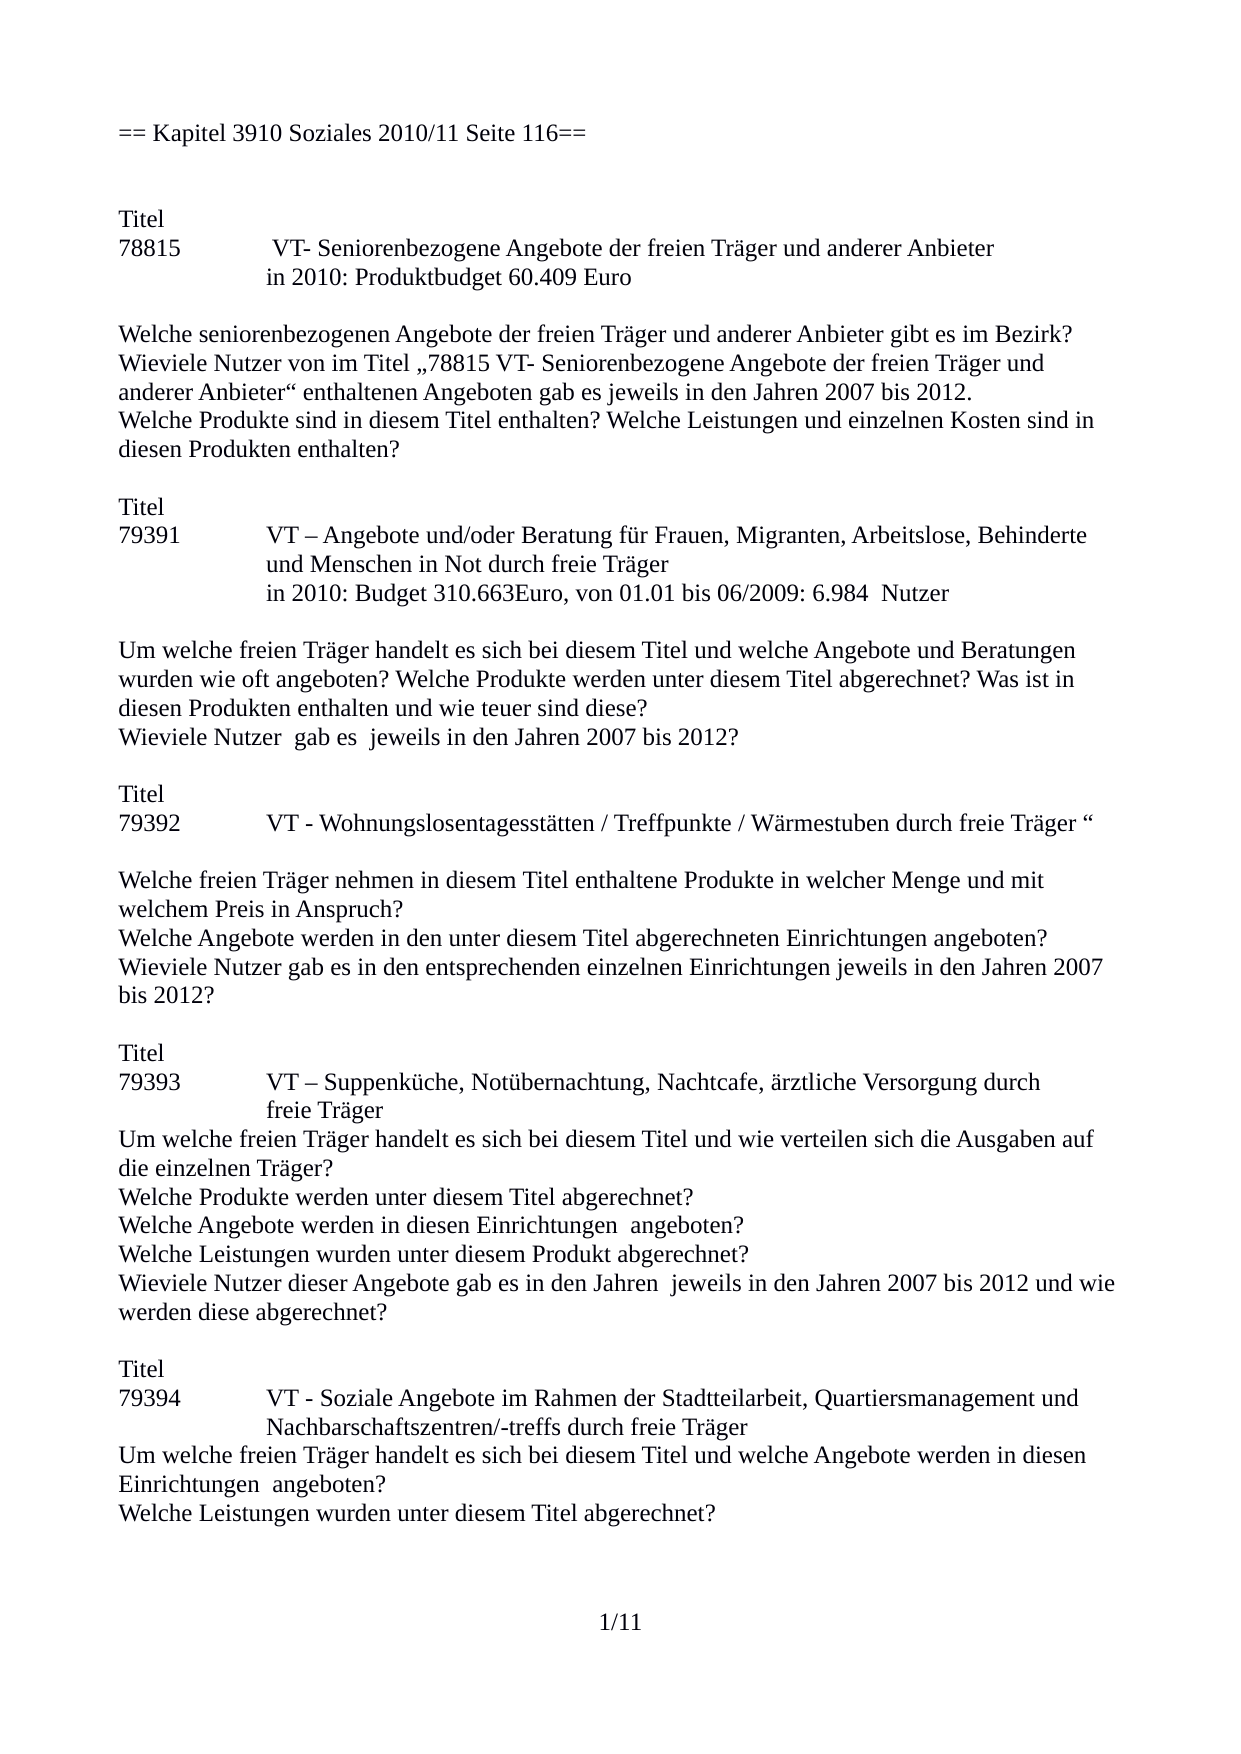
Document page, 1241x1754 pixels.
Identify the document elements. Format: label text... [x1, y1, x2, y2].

text Um welche freien Träger handelt es sich bei diesem Titel und welche Angebote werden in diesen Einrichtungen angeboten? [118, 1441, 1122, 1498]
text Welche Produkte werden unter diesem Titel abgerechnet? [118, 1182, 1122, 1211]
text in 2010: Budget 310.663Euro, von 01.01 bis 06/2009: 6.984 Nutzer [118, 578, 1122, 607]
text Welche Leistungen wurden unter diesem Titel abgerechnet? [118, 1498, 1122, 1527]
text == Kapitel 3910 Soziales 2010/11 Seite 116== [118, 118, 1122, 147]
text Welche freien Träger nehmen in diesem Titel enthaltene Produkte in welcher Menge und mit welchem Preis in Anspruch? [118, 866, 1122, 923]
text Wieviele Nutzer von im Titel „78815 VT- Seniorenbezogene Angebote der freien Träger und anderer Anbieter“ enthaltenen Angeboten gab es jeweils in den Jahren 2007 bis 2012. [118, 348, 1122, 406]
text Wieviele Nutzer dieser Angebote gab es in den Jahren jeweils in den Jahren 2007 bis 2012 und wie werden diese abgerechnet? [118, 1268, 1122, 1326]
text Um welche freien Träger handelt es sich bei diesem Titel und welche Angebote und Beratungen wurden wie oft angeboten? Welche Produkte werden unter diesem Titel abgerechnet? Was ist in diesen Produkten enthalten und wie teuer sind diese? [118, 636, 1122, 722]
text Welche seniorenbezogenen Angebote der freien Träger und anderer Anbieter gibt es im Bezirk? [118, 319, 1122, 348]
text in 2010: Produktbudget 60.409 Euro [118, 262, 1122, 291]
text Titel [118, 1354, 1122, 1383]
text Welche Leistungen wurden unter diesem Produkt abgerechnet? [118, 1239, 1122, 1268]
text Welche Angebote werden in den unter diesem Titel abgerechneten Einrichtungen angeboten? [118, 923, 1122, 952]
text Titel [118, 1038, 1122, 1067]
text 79394 VT - Soziale Angebote im Rahmen der Stadtteilarbeit, Quartiersmanagement und Nachbarschaftszentren/-treffs durch freie Träger [118, 1383, 1122, 1441]
text Welche Angebote werden in diesen Einrichtungen angeboten? [118, 1211, 1122, 1239]
text Titel [118, 204, 1122, 233]
text 79393 VT – Suppenküche, Notübernachtung, Nachtcafe, ärztliche Versorgung durch [118, 1067, 1122, 1096]
text Um welche freien Träger handelt es sich bei diesem Titel und wie verteilen sich die Ausgaben auf die einzelnen Träger? [118, 1124, 1122, 1182]
text 79391 VT – Angebote und/oder Beratung für Frauen, Migranten, Arbeitslose, Behinderte und Menschen in Not durch freie Träger [118, 521, 1122, 578]
text Titel [118, 779, 1122, 808]
text Wieviele Nutzer gab es in den entsprechenden einzelnen Einrichtungen jeweils in den Jahren 2007 bis 2012? [118, 952, 1122, 1009]
text 79392 VT - Wohnungslosentagesstätten / Treffpunkte / Wärmestuben durch freie Träger “ [118, 808, 1122, 837]
text 78815 VT- Seniorenbezogene Angebote der freien Träger und anderer Anbieter [118, 233, 1122, 262]
text Welche Produkte sind in diesem Titel enthalten? Welche Leistungen und einzelnen Kosten sind in diesen Produkten enthalten? [118, 406, 1122, 463]
text freie Träger [118, 1096, 1122, 1124]
text Titel [118, 492, 1122, 521]
text Wieviele Nutzer gab es jeweils in den Jahren 2007 bis 2012? [118, 722, 1122, 751]
